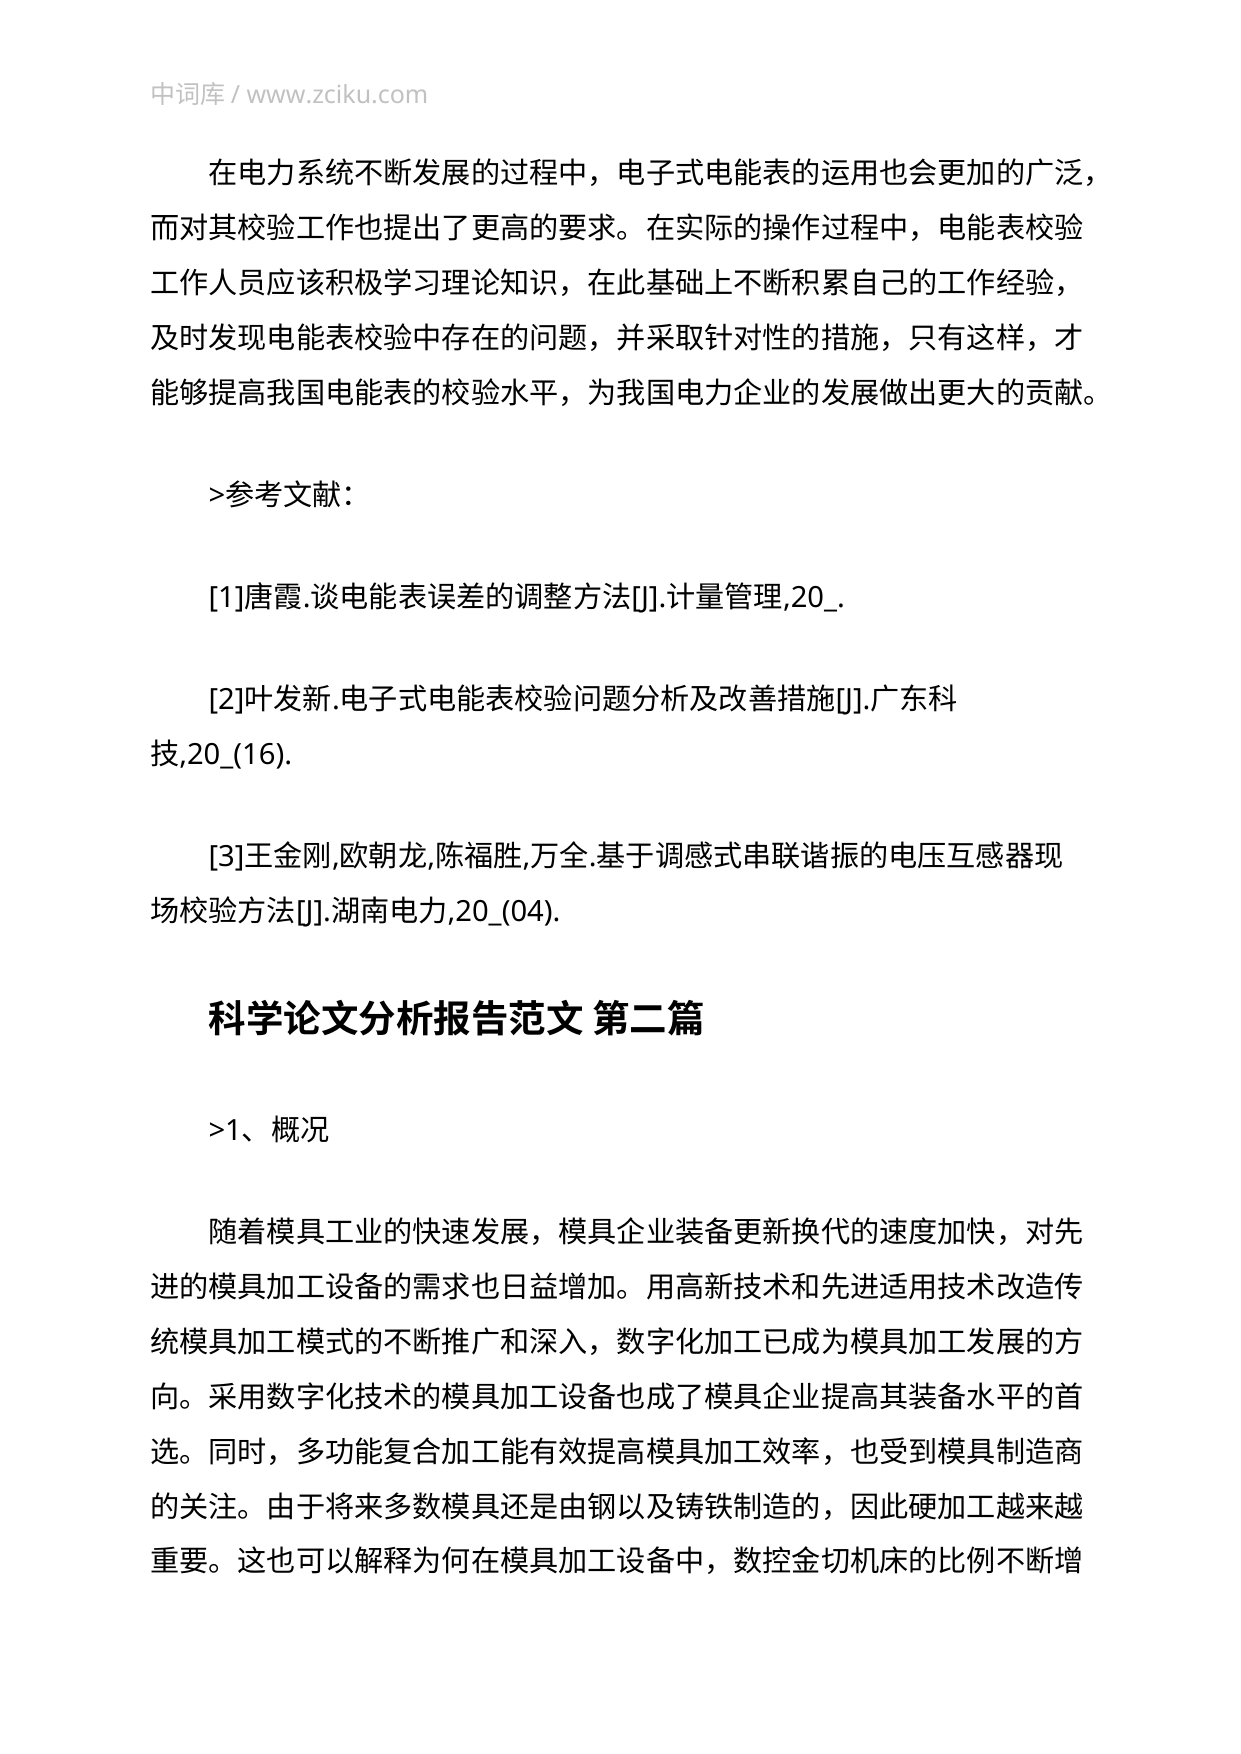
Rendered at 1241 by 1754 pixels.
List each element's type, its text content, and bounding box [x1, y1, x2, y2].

text >1、概况 [150, 1107, 1090, 1149]
text 在电力系统不断发展的过程中，电子式电能表的运用也会更加的广泛，而对其校验工作也提出了更高的要求。在实际的操作过程中，电能表校验工作人员应该积极学习理论知识，在此基础上不断积累自己的工作经验，及时发现电能表校验中存在的问题，并采取针对性的措施，只有这样，才能够提高我国电能表的校验水平，为我国电力企业的发展做出更大的贡献。 [150, 150, 1090, 412]
text [1]唐霞.谈电能表误差的调整方法[J].计量管理,20_. [150, 573, 1090, 616]
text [150, 1209, 1090, 1580]
text >参考文献： [150, 471, 1090, 514]
text [2]叶发新.电子式电能表校验问题分析及改善措施[J].广东科技,20_(16). [150, 675, 1090, 773]
text 科学论文分析报告范文 第二篇 [150, 989, 1090, 1043]
text [3]王金刚,欧朝龙,陈福胜,万全.基于调感式串联谐振的电压互感器现场校验方法[J].湖南电力,20_(04). [150, 832, 1090, 930]
